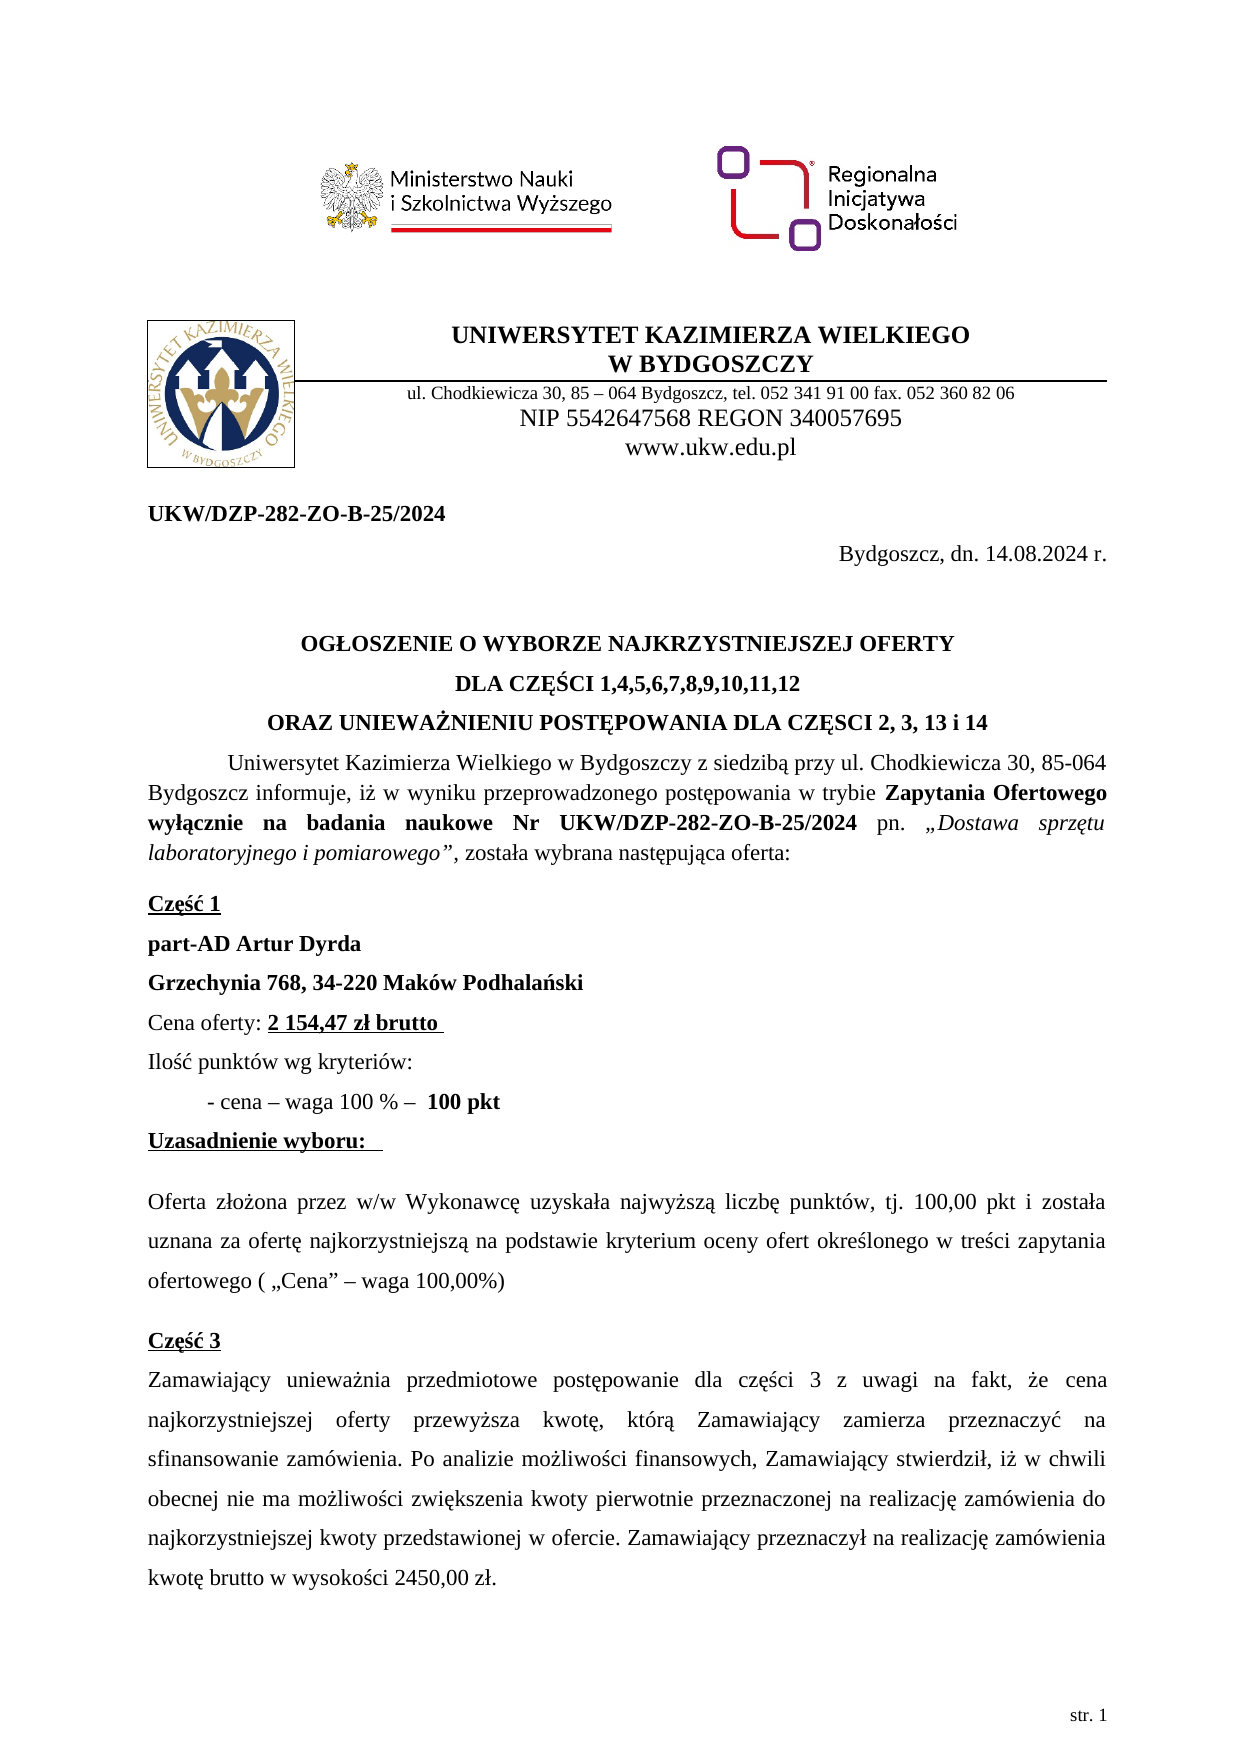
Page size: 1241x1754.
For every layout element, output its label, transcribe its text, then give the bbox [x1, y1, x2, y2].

text - cena – waga 100 % – 100 pkt [162, 1088, 1107, 1114]
text Bydgoszcz, dn. 14.08.2024 r. [148, 540, 1107, 566]
list ul. Chodkiewicza 30, 85 – 064 Bydgoszcz, tel. 052 341 91 00 fax. 052 360 82 06 [295, 382, 1107, 403]
picture [304, 147, 627, 248]
text DLA CZĘŚCI 1,4,5,6,7,8,9,10,11,12 [148, 670, 1107, 696]
text OGŁOSZENIE O WYBORZE NAJKRZYSTNIEJSZEJ OFERTY [148, 630, 1107, 657]
text Ilość punktów wg kryteriów: [148, 1048, 1107, 1075]
picture [148, 321, 294, 467]
text Część 3 [148, 1327, 1107, 1353]
list UNIWERSYTET KAZIMIERZA WIELKIEGO [295, 320, 1107, 349]
text Cena oferty: 2 154,47 zł brutto [148, 1009, 1107, 1035]
text part-AD Artur Dyrda [148, 930, 1107, 956]
text Część 1 [148, 891, 1107, 917]
text Zamawiający unieważnia przedmiotowe postępowanie dla części 3 z uwagi na fakt, że cena najkorzystniejszej oferty przewyższa kwotę, którą Zamawiający zamierza przeznaczyć na sfinansowanie zamówienia. Po analizie możliwości finansowych, Zamawiający stwierdził, iż w chwili obecnej nie ma możliwości zwiększenia kwoty pierwotnie przeznaczonej na realizację zamówienia do najkorzystniejszej kwoty przedstawionej w ofercie. Zamawiający przeznaczył na realizację zamówienia kwotę brutto w wysokości 2450,00 zł. [148, 1366, 1107, 1590]
text Uniwersytet Kazimierza Wielkiego w Bydgoszczy z siedzibą przy ul. Chodkiewicza 30, 85-064 Bydgoszcz informuje, iż w wyniku przeprowadzonego postępowania w trybie Zapytania Ofertowego wyłącznie na badania naukowe Nr UKW/DZP-282-ZO-B-25/2024 pn. „Dostawa sprzętu laboratoryjnego i pomiarowego”, została wybrana następująca oferta: [133, 749, 1107, 866]
text Grzechynia 768, 34-220 Maków Podhalański [148, 969, 1107, 996]
list W BYDGOSZCZY [295, 349, 1107, 380]
text ORAZ UNIEWAŻNIENIU POSTĘPOWANIA DLA CZĘSCI 2, 3, 13 i 14 [148, 709, 1107, 736]
list NIP 5542647568 REGON 340057695 [295, 403, 1107, 432]
text Uzasadnienie wyboru: [148, 1127, 1107, 1154]
text UKW/DZP-282-ZO-B-25/2024 [148, 500, 1107, 527]
list www.ukw.edu.pl [295, 432, 1107, 461]
picture [717, 146, 957, 251]
